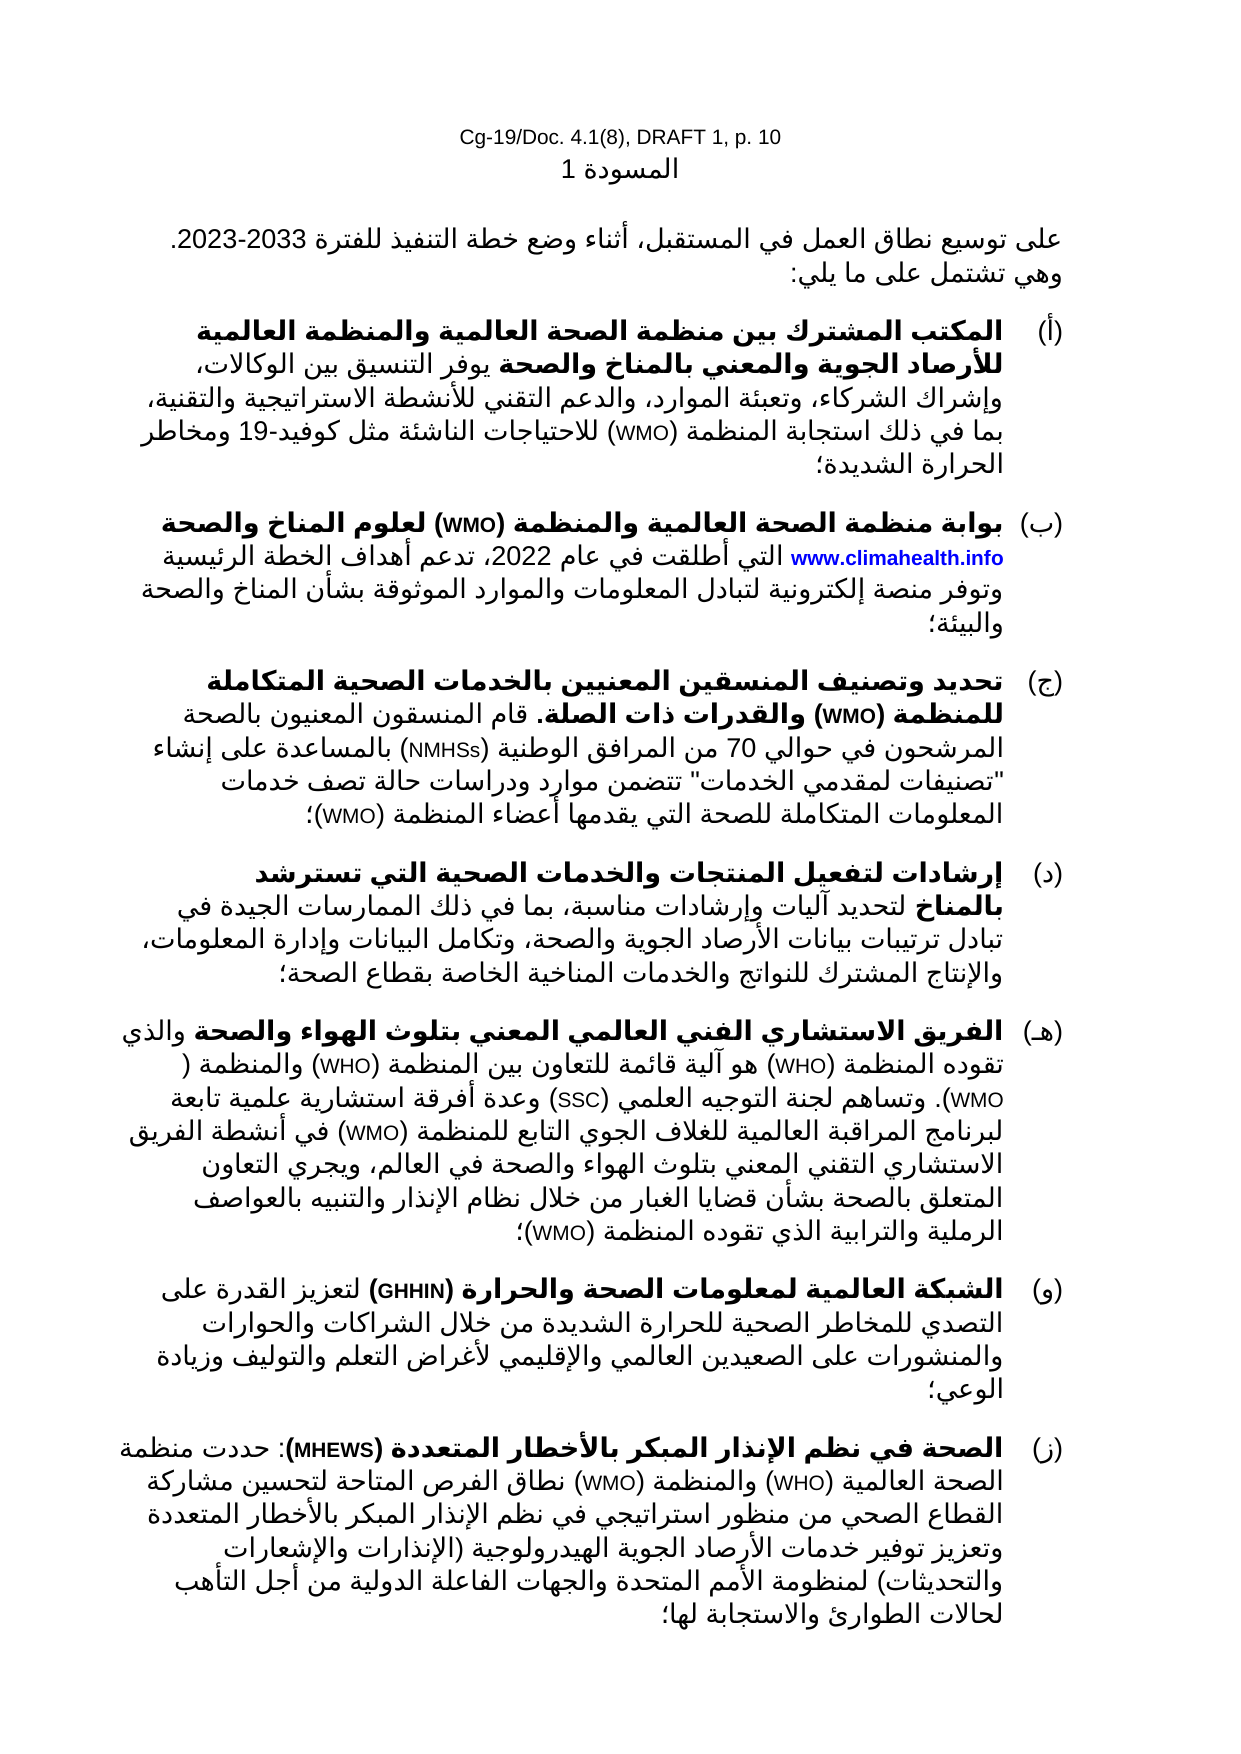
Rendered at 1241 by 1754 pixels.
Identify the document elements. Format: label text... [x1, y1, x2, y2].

list (ز) الصحة في نظم الإنذار المبكر بالأخطار المتعددة (MHEWS): حددت منظمة الصحة العالمية (WHO) والمنظمة (WMO) نطاق الفرص المتاحة لتحسين مشاركة القطاع الصحي من منظور استراتيجي في نظم الإنذار المبكر بالأخطار المتعددة وتعزيز توفير خدمات الأرصاد الجوية الهيدرولوجية (الإنذارات والإشعارات والتحديثات) لمنظومة الأمم المتحدة والجهات الفاعلة الدولية من أجل التأهب لحالات الطوارئ والاستجابة لها؛ [100, 1431, 1063, 1631]
list (هـ) الفريق الاستشاري الفني العالمي المعني بتلوث الهواء والصحة والذي تقوده المنظمة (WHO) هو آلية قائمة للتعاون بين المنظمة (WHO) والمنظمة (WMO). وتساهم لجنة التوجيه العلمي (SSC) وعدة أفرقة استشارية علمية تابعة لبرنامج المراقبة العالمية للغلاف الجوي التابع للمنظمة (WMO) في أنشطة الفريق الاستشاري التقني المعني بتلوث الهواء والصحة في العالم، ويجري التعاون المتعلق بالصحة بشأن قضايا الغبار من خلال نظام الإنذار والتنبيه بالعواصف الرملية والترابية الذي تقوده المنظمة (WMO)؛ [118, 1014, 1063, 1247]
text (ب) بوابة منظمة الصحة العالمية والمنظمة (WMO) لعلوم المناخ والصحة www.climahealth.info التي أطلقت في عام 2022، تدعم أهداف الخطة الرئيسية وتوفر منصة إلكترونية لتبادل المعلومات والموارد الموثوقة بشأن المناخ والصحة والبيئة؛ [118, 506, 1063, 639]
text (د) إرشادات لتفعيل المنتجات والخدمات الصحية التي تسترشد بالمناخ لتحديد آليات وإرشادات مناسبة، بما في ذلك الممارسات الجيدة في تبادل ترتيبات بيانات الأرصاد الجوية والصحة، وتكامل البيانات وإدارة المعلومات، والإنتاج المشترك للنواتج والخدمات المناخية الخاصة بقطاع الصحة؛ [118, 856, 1063, 989]
text (أ) المكتب المشترك بين منظمة الصحة العالمية والمنظمة العالمية للأرصاد الجوية والمعني بالمناخ والصحة يوفر التنسيق بين الوكالات، وإشراك الشركاء، وتعبئة الموارد، والدعم التقني للأنشطة الاستراتيجية والتقنية، بما في ذلك استجابة المنظمة (WMO) للاحتياجات الناشئة مثل كوفيد-19 ومخاطر الحرارة الشديدة؛ [118, 314, 1063, 481]
list (و) الشبكة العالمية لمعلومات الصحة والحرارة (GHHIN) لتعزيز القدرة على التصدي للمخاطر الصحية للحرارة الشديدة من خلال الشراكات والحوارات والمنشورات على الصعيدين العالمي والإقليمي لأغراض التعلم والتوليف وزيادة الوعي؛ [118, 1272, 1063, 1406]
text (ج) تحديد وتصنيف المنسقين المعنيين بالخدمات الصحية المتكاملة للمنظمة (WMO) والقدرات ذات الصلة. قام المنسقون المعنيون بالصحة المرشحون في حوالي 70 من المرافق الوطنية (NMHSs) بالمساعدة على إنشاء "تصنيفات لمقدمي الخدمات" تتضمن موارد ودراسات حالة تصف خدمات المعلومات المتكاملة للصحة التي يقدمها أعضاء المنظمة (WMO)؛ [118, 664, 1063, 831]
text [118, 222, 1122, 289]
